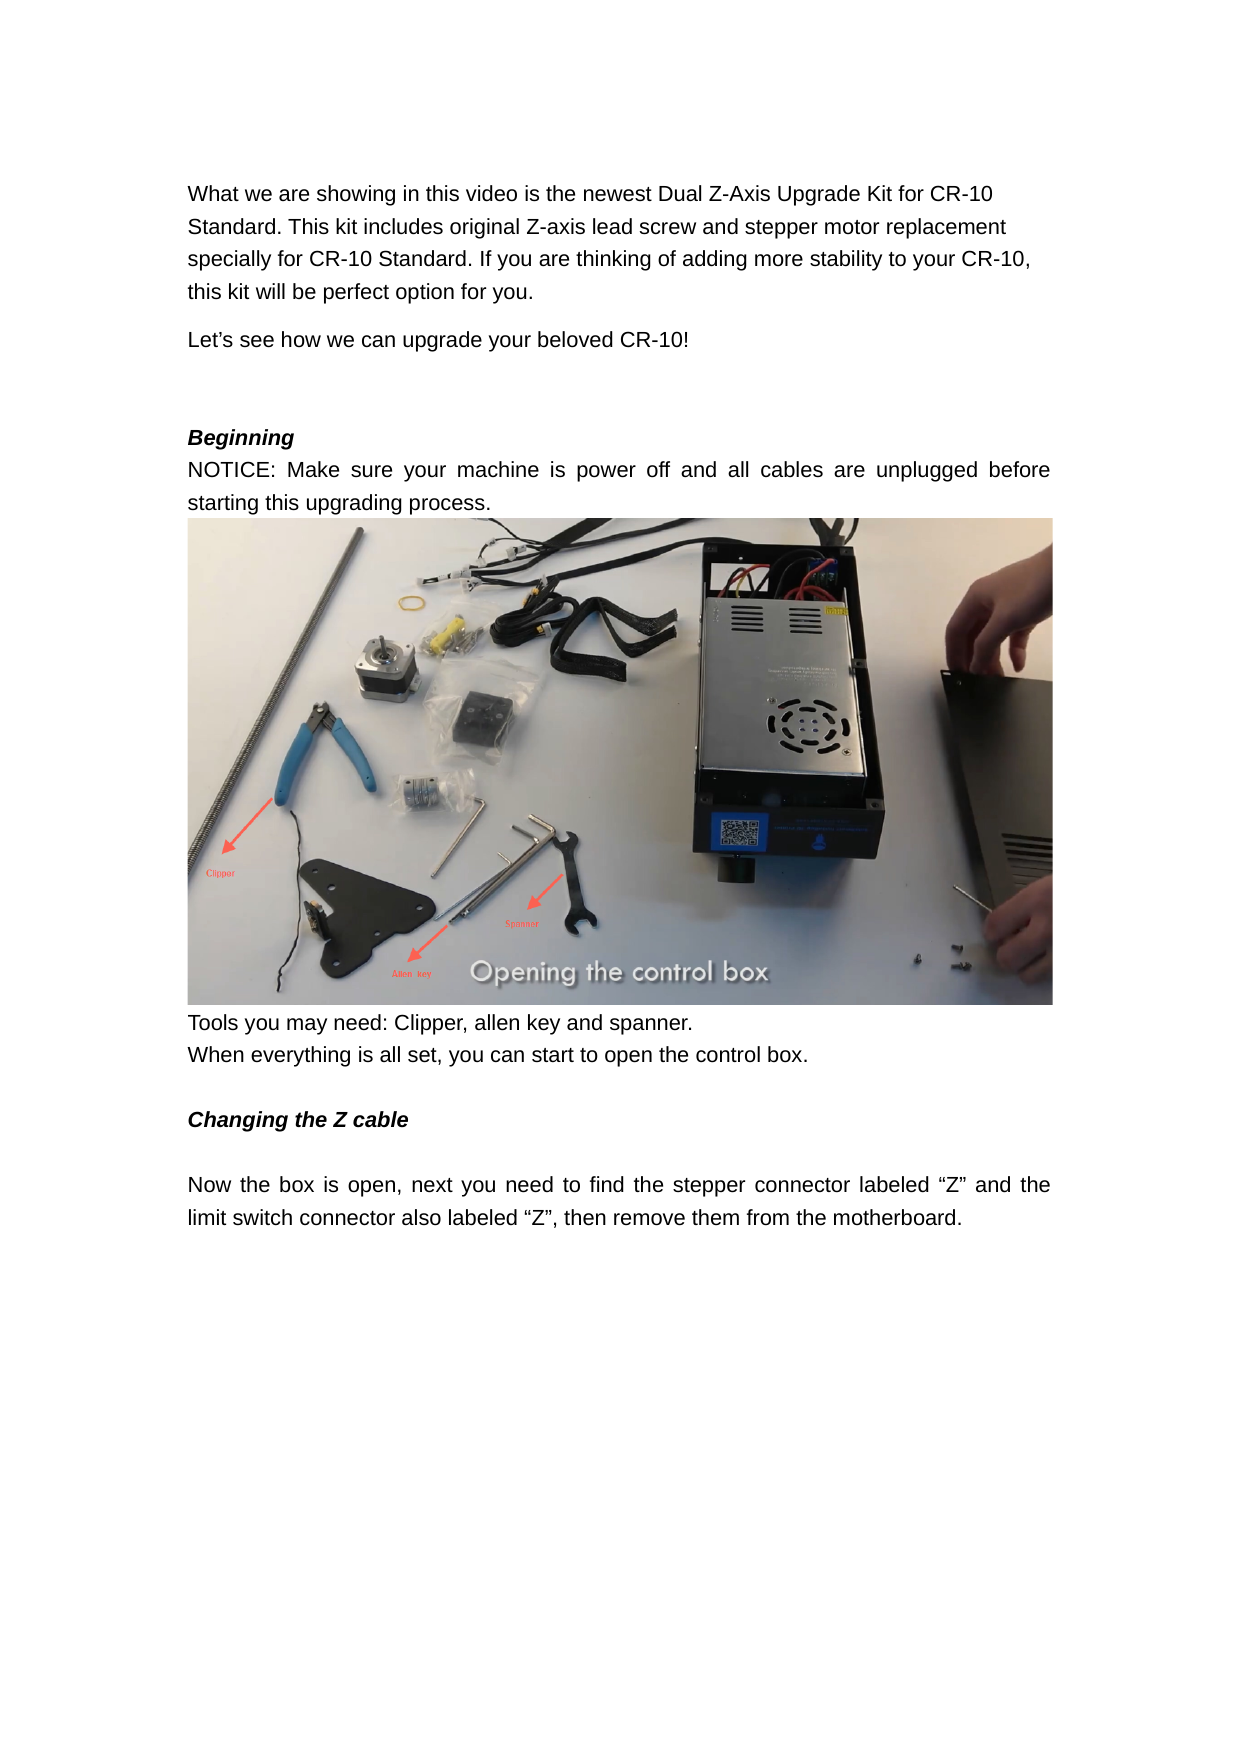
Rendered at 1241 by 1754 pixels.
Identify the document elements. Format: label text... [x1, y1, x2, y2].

text NOTICE: Make sure your machine is power off and all cables are unplugged before starting this upgrading process. [187, 453, 1053, 518]
text Changing the Z cable Now the box is open, next you need to find the stepper connector labeled “Z” and the limit switch connector also labeled “Z”, then remove them from the motherboard. [187, 1103, 1053, 1233]
text Let’s see how we can upgrade your beloved CR-10! [187, 323, 1053, 356]
subtitle What we are showing in this video is the newest Dual Z-Axis Upgrade Kit for CR-10 Standard. This kit includes original Z-axis lead screw and stepper motor replacement specially for CR-10 Standard. If you are thinking of adding more stability to your CR-10, this kit will be perfect option for you. [187, 178, 1053, 308]
text Tools you may need: Clipper, allen key and spanner. [187, 1006, 1053, 1038]
text Beginning [187, 421, 1053, 453]
picture [187, 518, 1053, 1005]
text When everything is all set, you can start to open the control box. [187, 1038, 1053, 1071]
